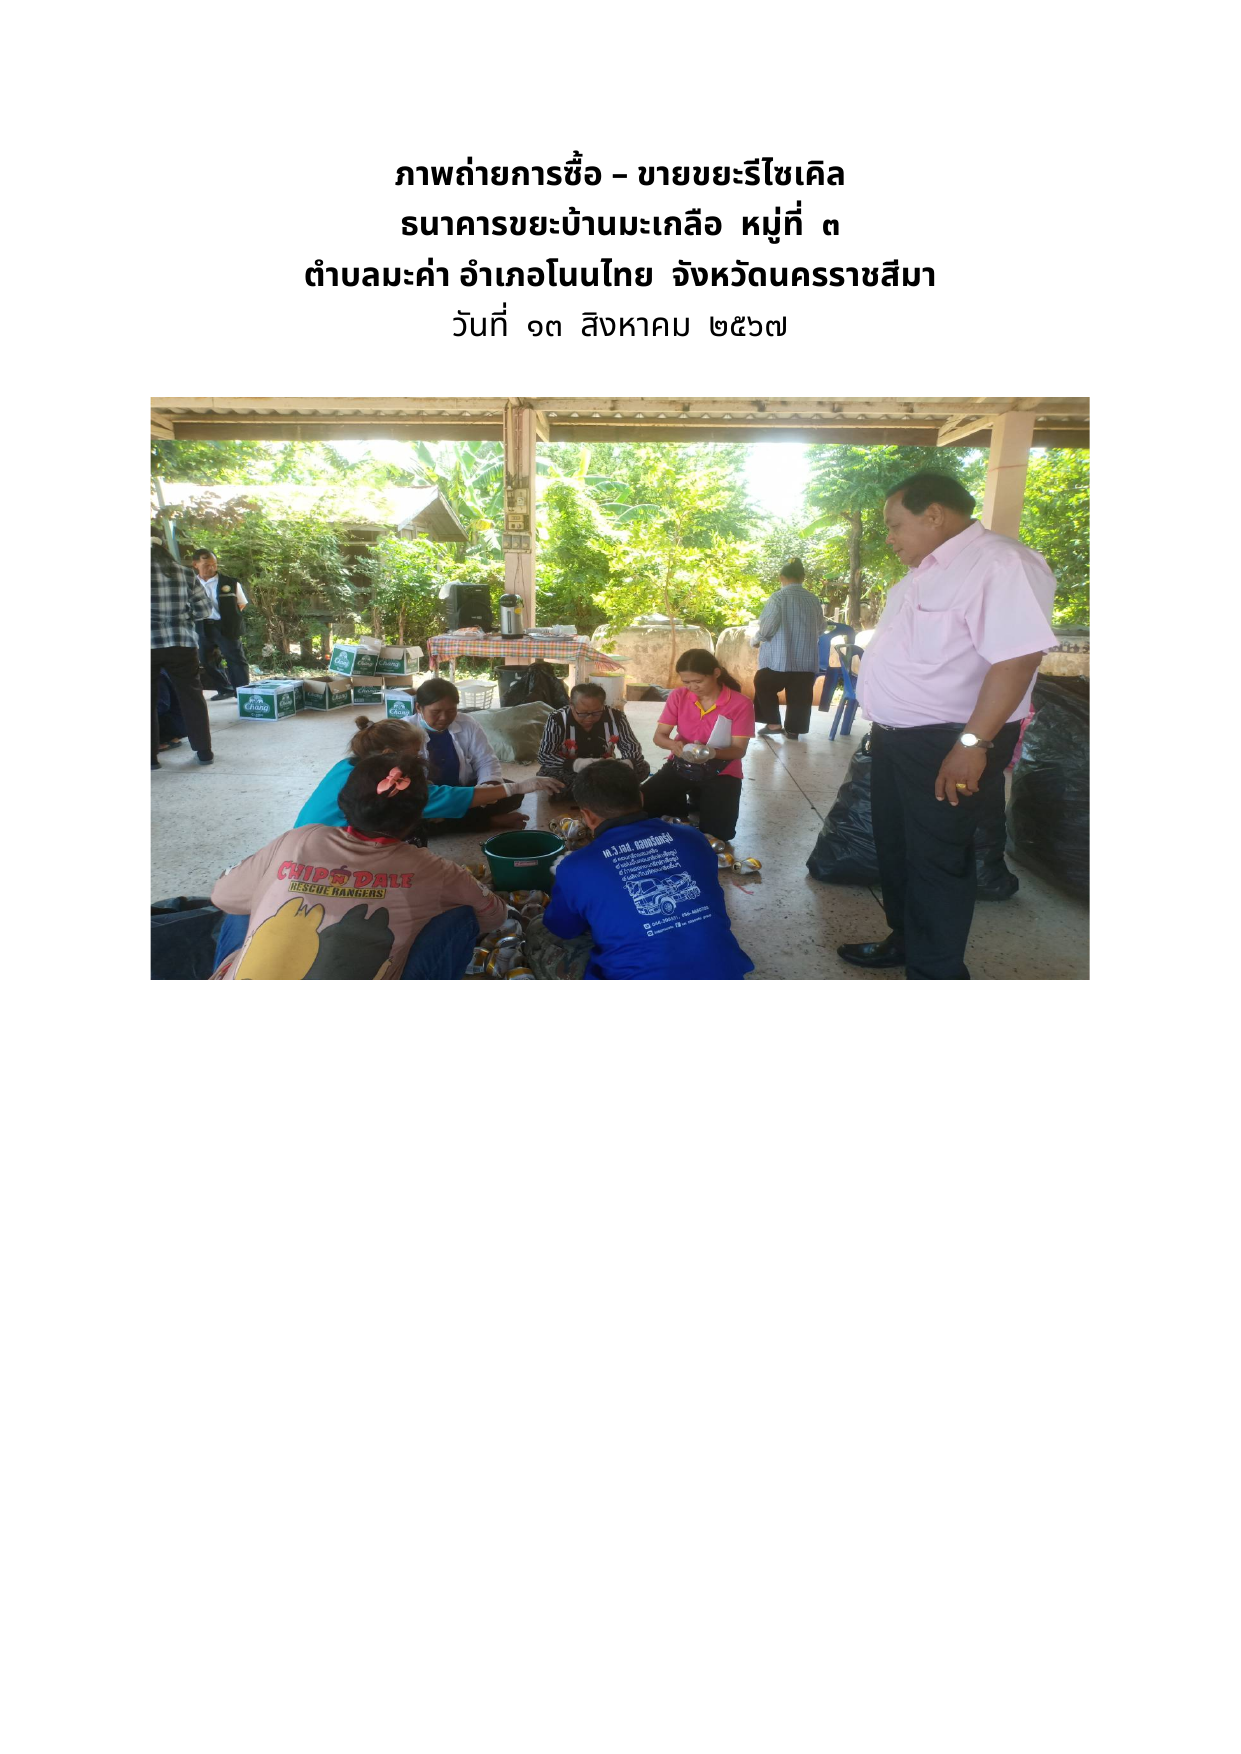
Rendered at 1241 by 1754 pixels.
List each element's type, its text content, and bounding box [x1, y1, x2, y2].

picture [150, 397, 1090, 980]
text วันที่ ๑๓ สิงหาคม ๒๕๖๗ [150, 301, 1090, 352]
text ภาพถ่ายการซื้อ – ขายขยะรีไซเคิล [150, 150, 1090, 200]
text ธนาคารขยะบ้านมะเกลือ หมู่ที่ ๓ [150, 200, 1090, 251]
text ตำบลมะค่า อำเภอโนนไทย จังหวัดนครราชสีมา [150, 251, 1090, 301]
